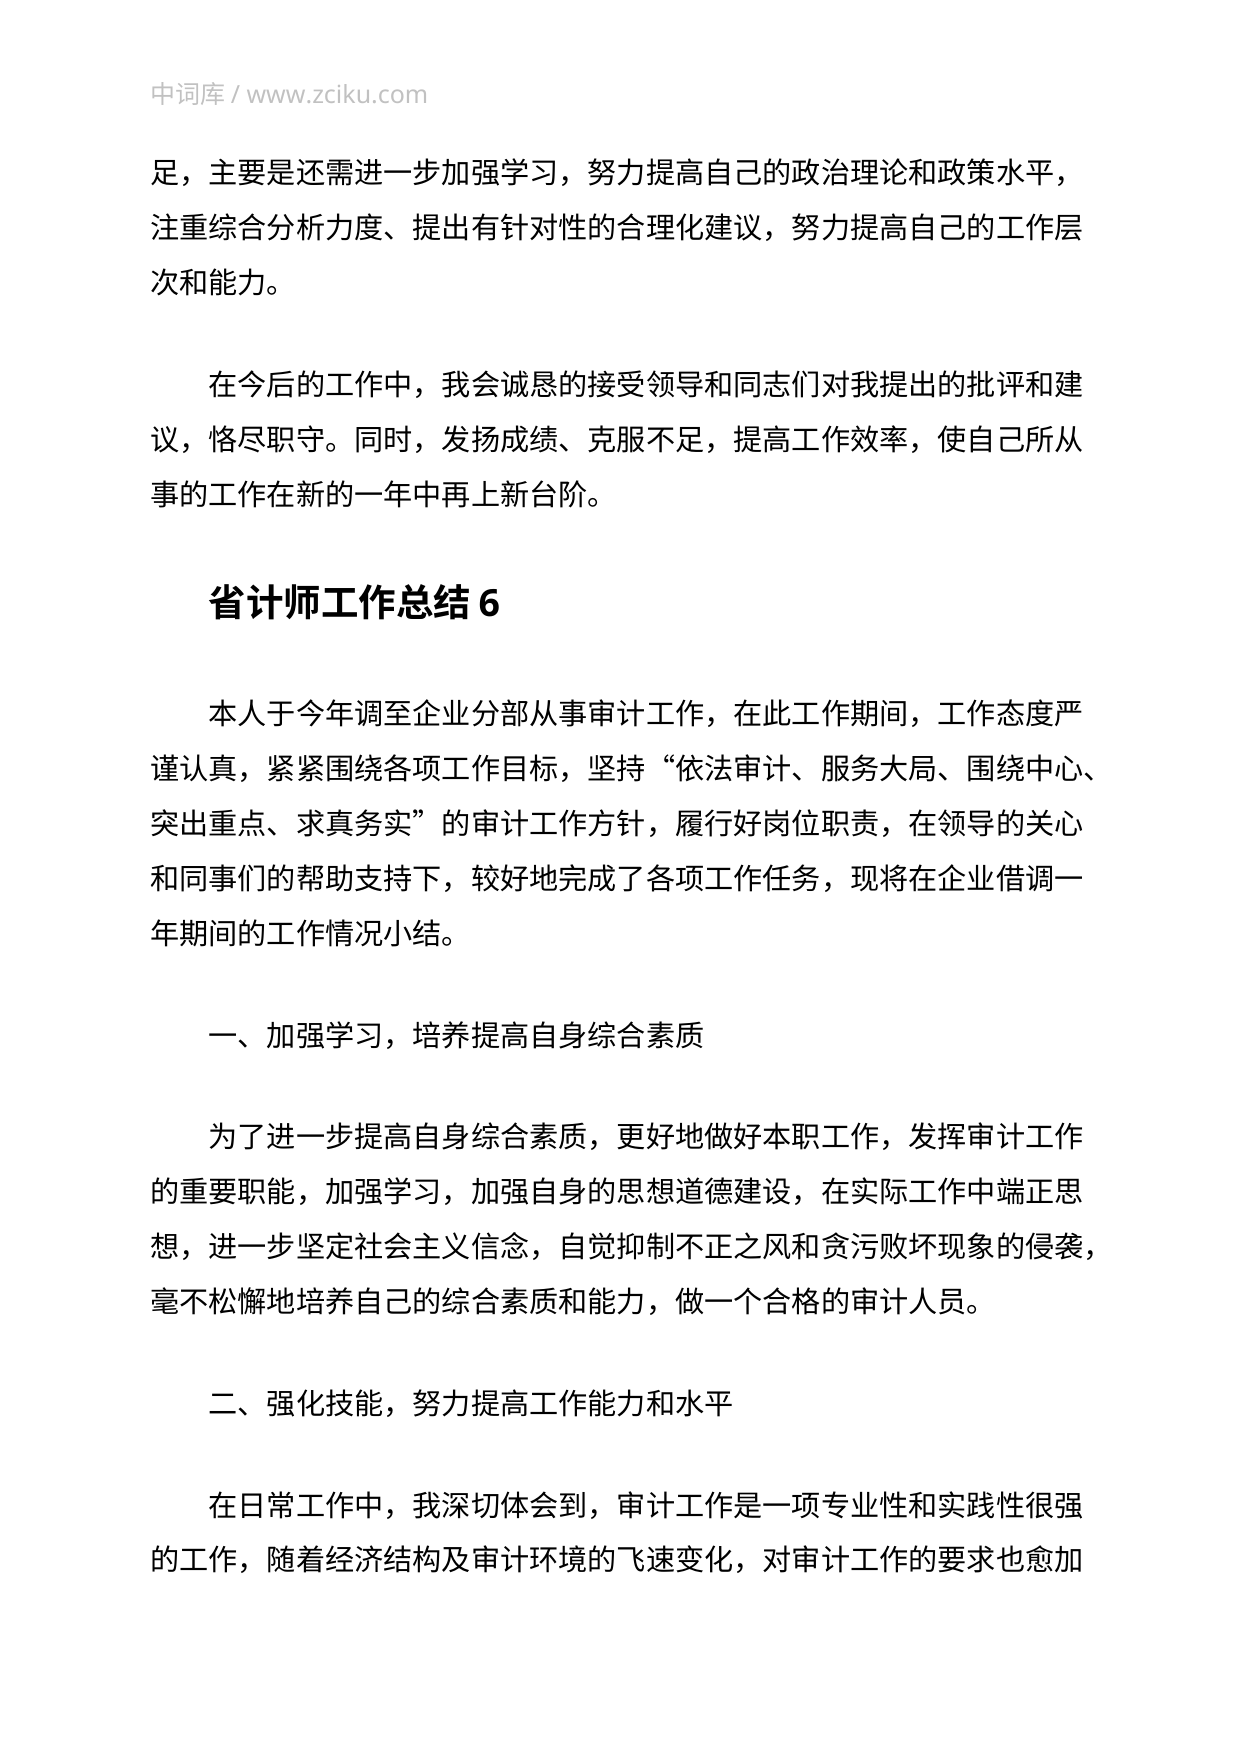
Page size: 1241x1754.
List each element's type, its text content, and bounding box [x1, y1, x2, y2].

text 省计师工作总结6 [150, 573, 1090, 628]
text 一、加强学习，培养提高自身综合素质 [150, 1012, 1090, 1054]
text 本人于今年调至企业分部从事审计工作，在此工作期间，工作态度严谨认真，紧紧围绕各项工作目标，坚持“依法审计、服务大局、围绕中心、突出重点、求真务实”的审计工作方针，履行好岗位职责，在领导的关心和同事们的帮助支持下，较好地完成了各项工作任务，现将在企业借调一年期间的工作情况小结。 [150, 691, 1090, 953]
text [150, 150, 1090, 302]
text 为了进一步提高自身综合素质，更好地做好本职工作，发挥审计工作的重要职能，加强学习，加强自身的思想道德建设，在实际工作中端正思想，进一步坚定社会主义信念，自觉抑制不正之风和贪污败坏现象的侵袭，毫不松懈地培养自己的综合素质和能力，做一个合格的审计人员。 [150, 1114, 1090, 1321]
text 二、强化技能，努力提高工作能力和水平 [150, 1380, 1090, 1423]
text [150, 1482, 1090, 1579]
text 在今后的工作中，我会诚恳的接受领导和同志们对我提出的批评和建议，恪尽职守。同时，发扬成绩、克服不足，提高工作效率，使自己所从事的工作在新的一年中再上新台阶。 [150, 362, 1090, 514]
